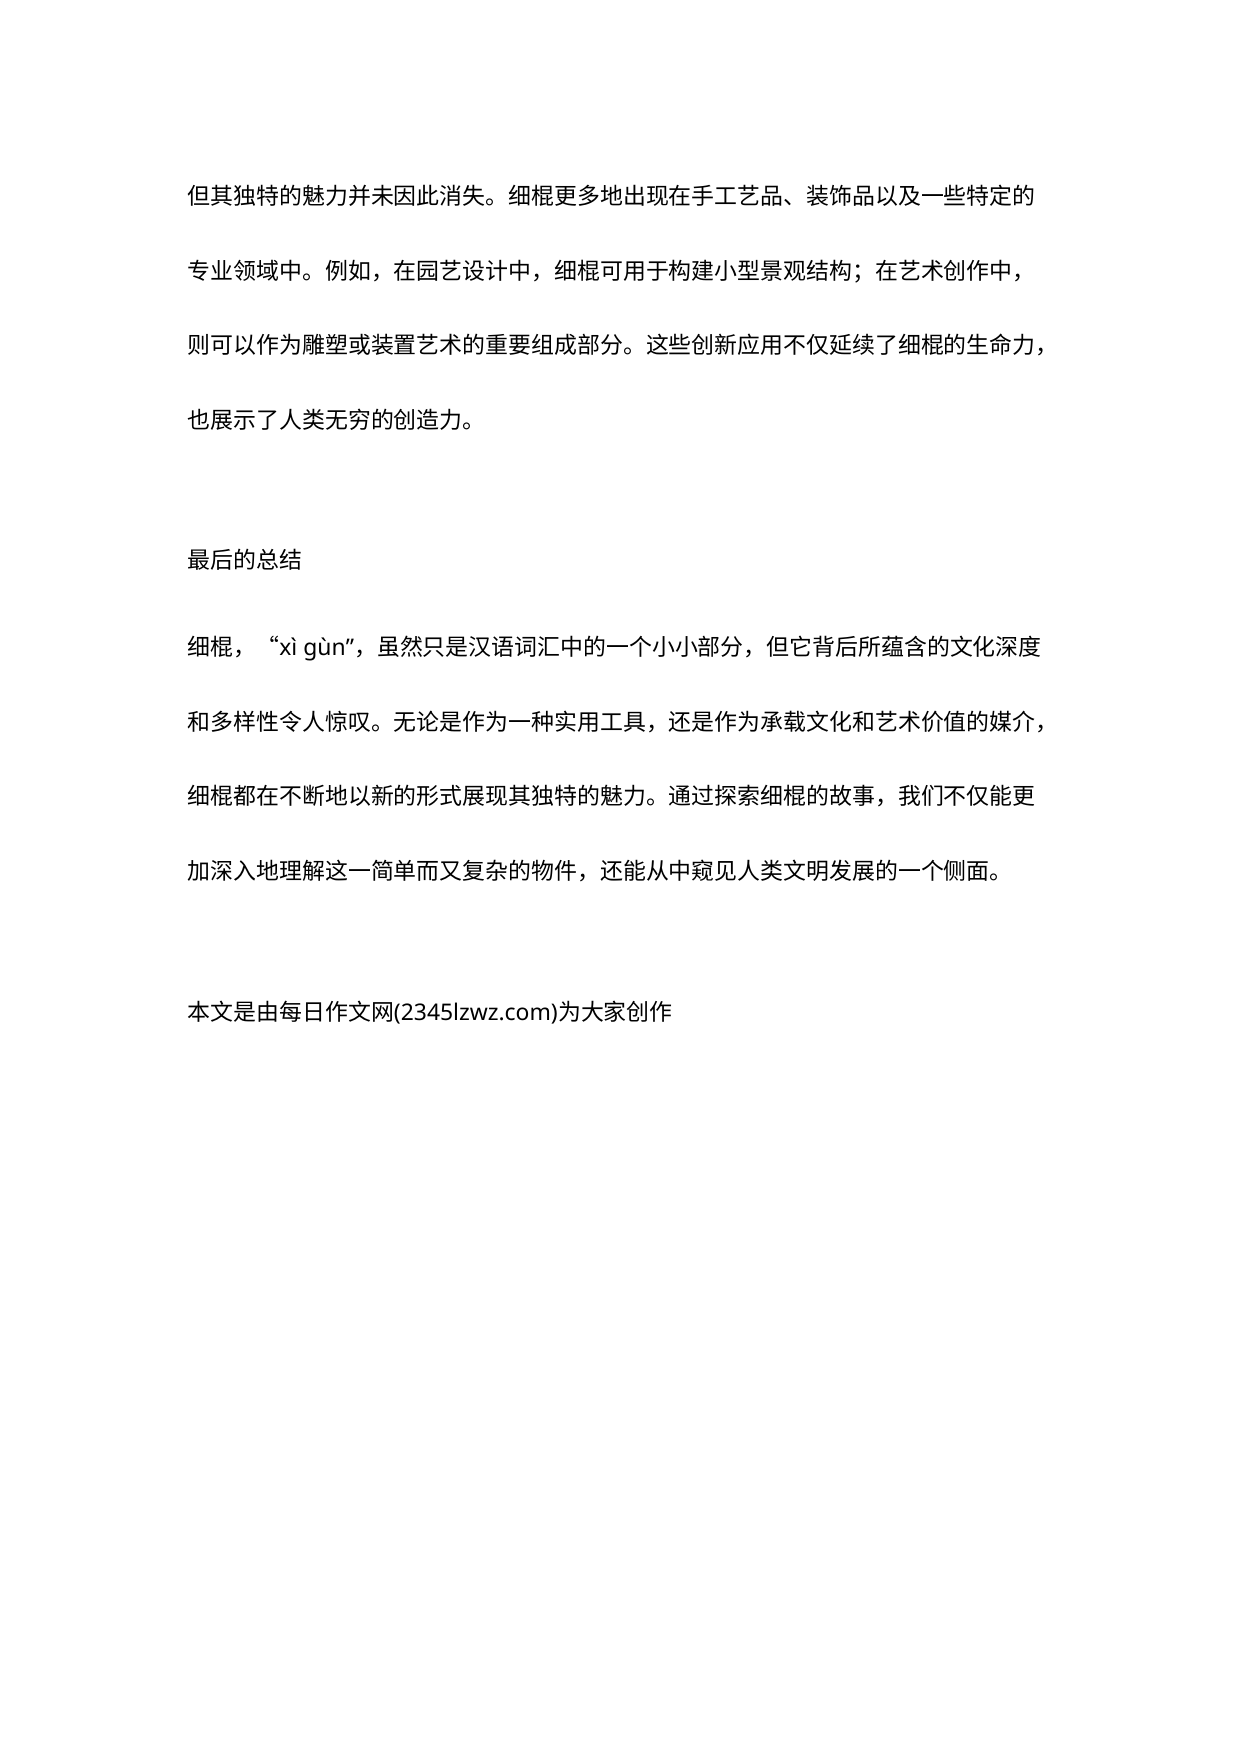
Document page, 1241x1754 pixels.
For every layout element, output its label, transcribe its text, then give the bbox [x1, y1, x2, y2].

text 最后的总结 [187, 526, 1053, 591]
text 细棍，“xì gùn”，虽然只是汉语词汇中的一个小小部分，但它背后所蕴含的文化深度和多样性令人惊叹。无论是作为一种实用工具，还是作为承载文化和艺术价值的媒介，细棍都在不断地以新的形式展现其独特的魅力。通过探索细棍的故事，我们不仅能更加深入地理解这一简单而又复杂的物件，还能从中窥见人类文明发展的一个侧面。 [187, 613, 1053, 902]
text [187, 162, 1053, 451]
text 本文是由每日作文网(2345lzwz.com)为大家创作 [187, 977, 1053, 1042]
